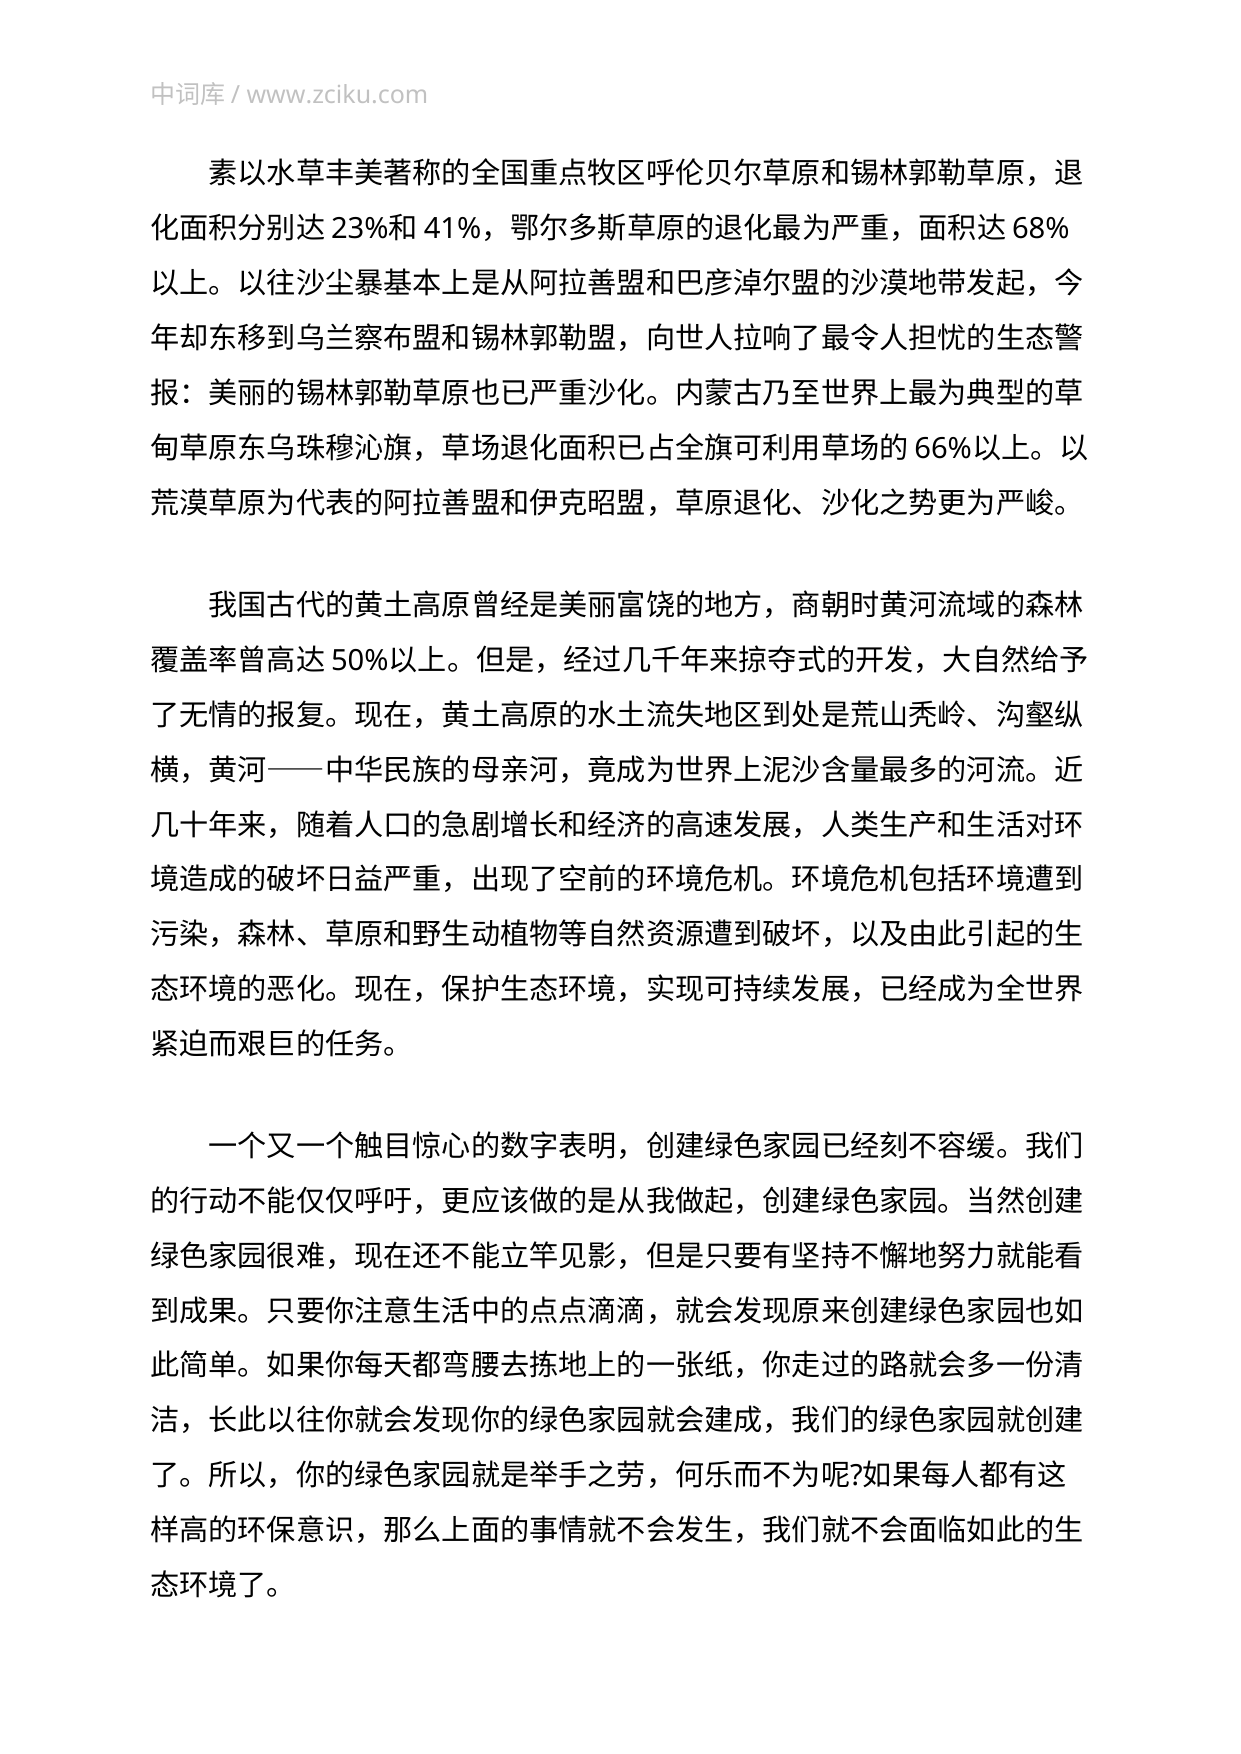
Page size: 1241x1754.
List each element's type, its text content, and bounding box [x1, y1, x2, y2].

text 我国古代的黄土高原曾经是美丽富饶的地方，商朝时黄河流域的森林覆盖率曾高达50%以上。但是，经过几千年来掠夺式的开发，大自然给予了无情的报复。现在，黄土高原的水土流失地区到处是荒山秃岭、沟壑纵横，黄河——中华民族的母亲河，竟成为世界上泥沙含量最多的河流。近几十年来，随着人口的急剧增长和经济的高速发展，人类生产和生活对环境造成的破坏日益严重，出现了空前的环境危机。环境危机包括环境遭到污染，森林、草原和野生动植物等自然资源遭到破坏，以及由此引起的生态环境的恶化。现在，保护生态环境，实现可持续发展，已经成为全世界紧迫而艰巨的任务。 [150, 581, 1090, 1063]
text 一个又一个触目惊心的数字表明，创建绿色家园已经刻不容缓。我们的行动不能仅仅呼吁，更应该做的是从我做起，创建绿色家园。当然创建绿色家园很难，现在还不能立竿见影，但是只要有坚持不懈地努力就能看到成果。只要你注意生活中的点点滴滴，就会发现原来创建绿色家园也如此简单。如果你每天都弯腰去拣地上的一张纸，你走过的路就会多一份清洁，长此以往你就会发现你的绿色家园就会建成，我们的绿色家园就创建了。所以，你的绿色家园就是举手之劳，何乐而不为呢?如果每人都有这样高的环保意识，那么上面的事情就不会发生，我们就不会面临如此的生态环境了。 [150, 1122, 1090, 1604]
text 素以水草丰美著称的全国重点牧区呼伦贝尔草原和锡林郭勒草原，退化面积分别达23%和41%，鄂尔多斯草原的退化最为严重，面积达68%以上。以往沙尘暴基本上是从阿拉善盟和巴彦淖尔盟的沙漠地带发起，今年却东移到乌兰察布盟和锡林郭勒盟，向世人拉响了最令人担忧的生态警报：美丽的锡林郭勒草原也已严重沙化。内蒙古乃至世界上最为典型的草甸草原东乌珠穆沁旗，草场退化面积已占全旗可利用草场的66%以上。以荒漠草原为代表的阿拉善盟和伊克昭盟，草原退化、沙化之势更为严峻。 [150, 150, 1090, 522]
